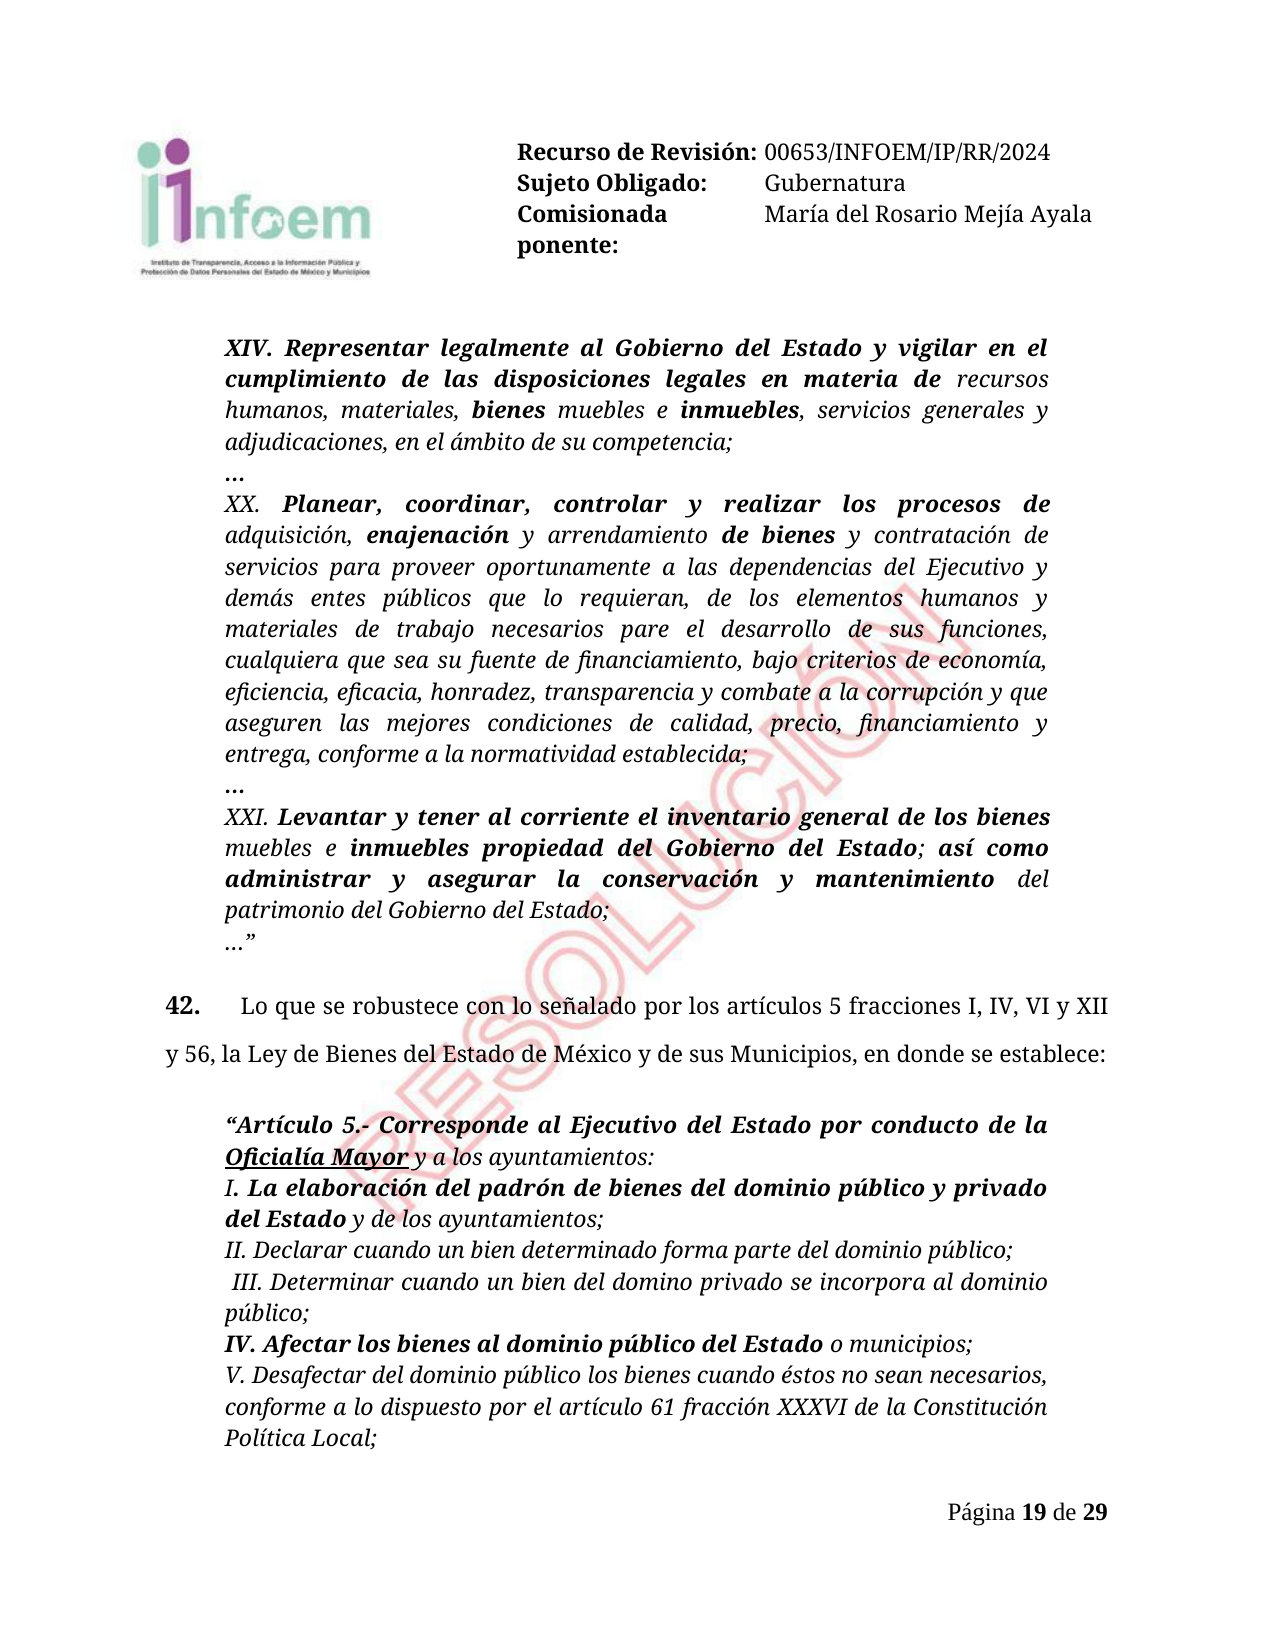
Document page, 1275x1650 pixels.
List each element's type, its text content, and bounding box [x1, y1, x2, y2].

text “Artículo 5.- Corresponde al Ejecutivo del Estado por conducto de la Oficialía Mayor y a los ayuntamientos: [224, 1109, 1051, 1172]
text … [224, 769, 1051, 800]
text I. La elaboración del padrón de bienes del dominio público y privado del Estado y de los ayuntamientos; [224, 1172, 1051, 1234]
text III. Determinar cuando un bien del domino privado se incorpora al dominio público; [224, 1266, 1051, 1328]
text …” [224, 925, 1051, 957]
text II. Declarar cuando un bien determinado forma parte del dominio público; [224, 1234, 1051, 1266]
list Lo que se robustece con lo señalado por los artículos 5 fracciones I, IV, VI y XII y 56, la Ley de Bienes del Estado de México y de sus Municipios, en donde se establece: [165, 988, 1110, 1069]
text XIV. Representar legalmente al Gobierno del Estado y vigilar en el cumplimiento de las disposiciones legales en materia de recursos humanos, materiales, bienes muebles e inmuebles, servicios generales y adjudicaciones, en el ámbito de su competencia; [224, 332, 1051, 457]
text … [224, 457, 1051, 488]
text XX. Planear, coordinar, controlar y realizar los procesos de adquisición, enajenación y arrendamiento de bienes y contratación de servicios para proveer oportunamente a las dependencias del Ejecutivo y demás entes públicos que lo requieran, de los elementos humanos y materiales de trabajo necesarios pare el desarrollo de sus funciones, cualquiera que sea su fuente de financiamiento, bajo criterios de economía, eficiencia, eficacia, honradez, transparencia y combate a la corrupción y que aseguren las mejores condiciones de calidad, precio, financiamiento y entrega, conforme a la normatividad establecida; [224, 488, 1051, 769]
picture [22, 80, 1251, 1650]
text IV. Afectar los bienes al dominio público del Estado o municipios; [224, 1328, 1051, 1359]
text XXI. Levantar y tener al corriente el inventario general de los bienes muebles e inmuebles propiedad del Gobierno del Estado; así como administrar y asegurar la conservación y mantenimiento del patrimonio del Gobierno del Estado; [224, 800, 1051, 925]
text V. Desafectar del dominio público los bienes cuando éstos no sean necesarios, conforme a lo dispuesto por el artículo 61 fracción XXXVI de la Constitución Política Local; [224, 1359, 1051, 1453]
